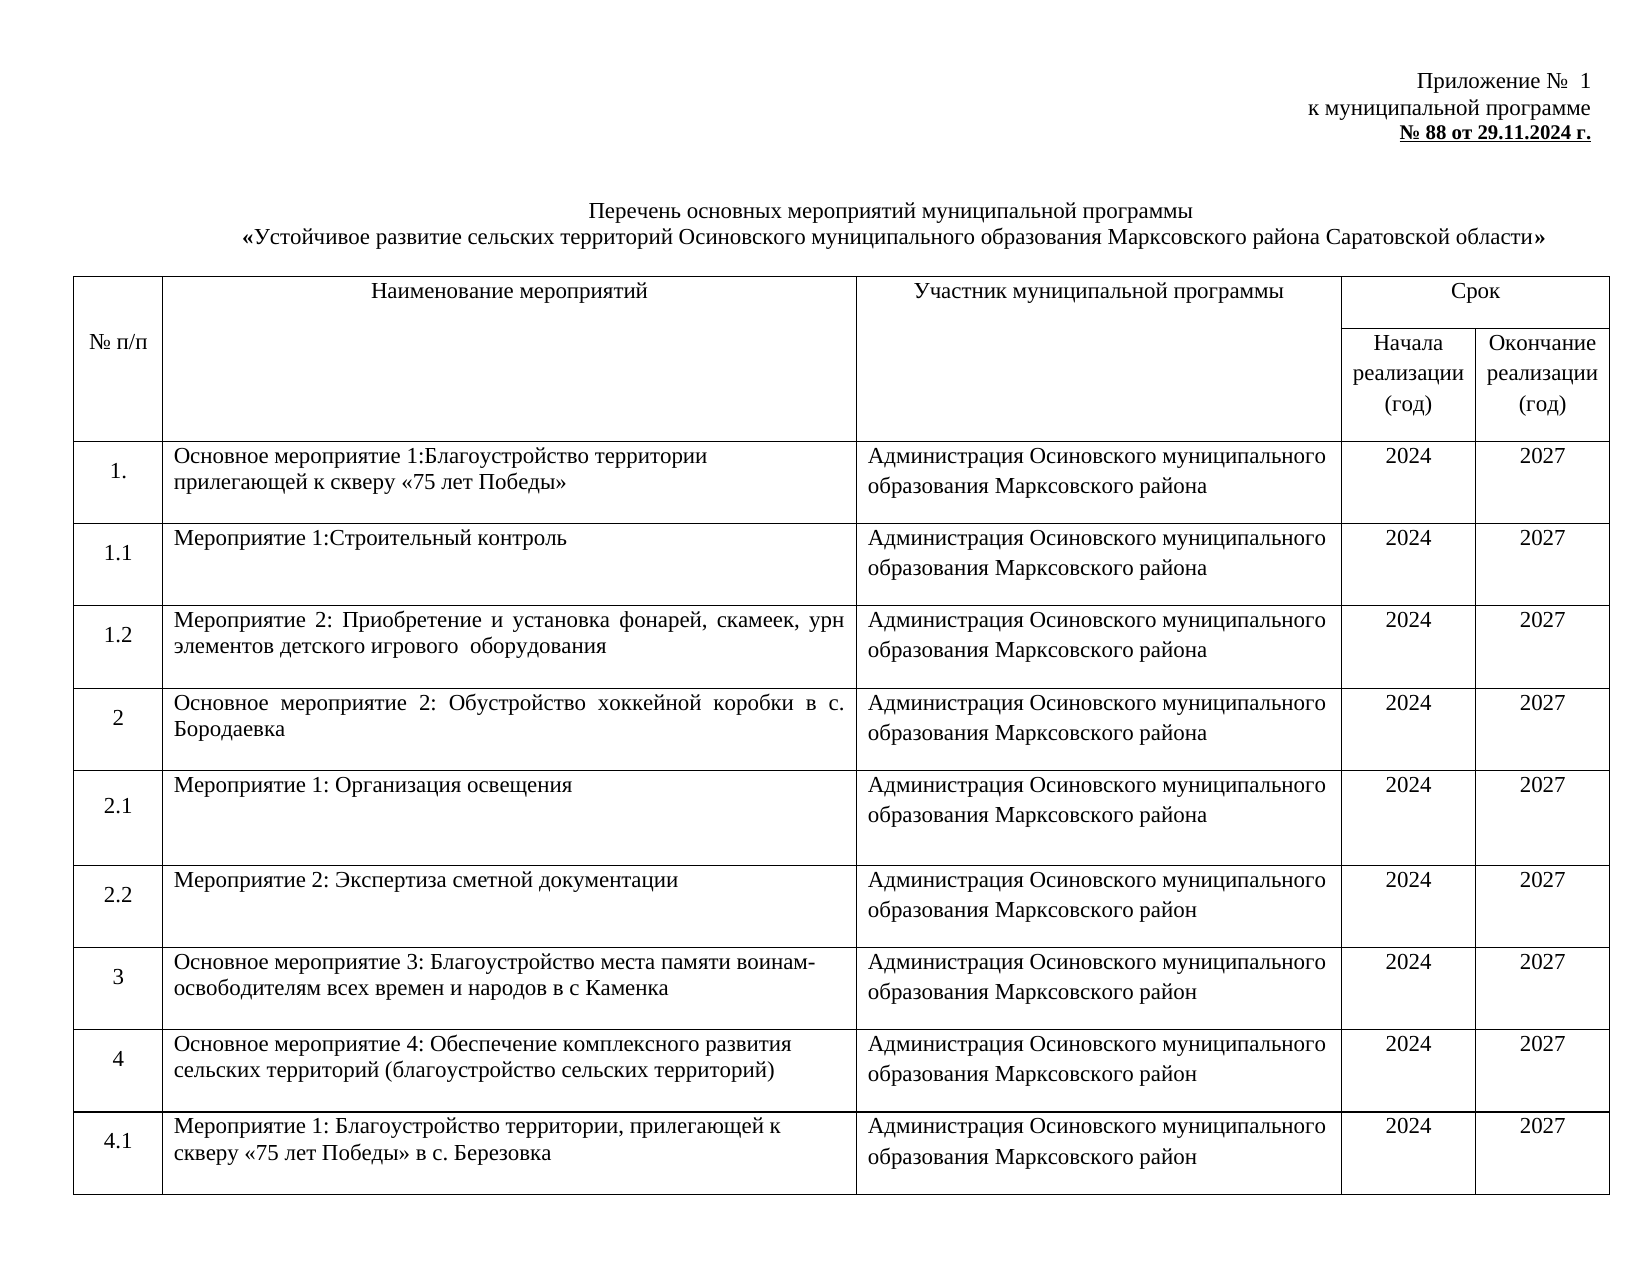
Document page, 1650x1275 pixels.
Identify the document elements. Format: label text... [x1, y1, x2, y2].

table_cell 2024 [1342, 771, 1475, 864]
table_cell Мероприятие 2: Приобретение и установка фонарей, скамеек, урн элементов детского игрового оборудования [163, 606, 856, 687]
table_cell 2027 [1476, 524, 1609, 605]
table_cell Мероприятие 1: Организация освещения [163, 771, 856, 864]
table_cell 2.1 [74, 771, 162, 864]
table_cell Окончание реализации (год) [1476, 329, 1609, 441]
table_cell 4.1 [74, 1113, 162, 1194]
table_cell 1.2 [74, 606, 162, 687]
table_cell Администрация Осиновского муниципального образования Марксовского района [857, 771, 1341, 864]
table_cell 2027 [1476, 866, 1609, 947]
table_cell 2024 [1342, 948, 1475, 1029]
table_cell 2024 [1342, 1030, 1475, 1111]
table_cell 4 [74, 1030, 162, 1111]
text Перечень основных мероприятий муниципальной программы [118, 197, 1591, 223]
text «Устойчивое развитие сельских территорий Осиновского муниципального образования Марксовского района Саратовской области» [118, 223, 1591, 250]
table_cell 2024 [1342, 442, 1475, 523]
table_cell 2027 [1476, 1113, 1609, 1194]
table_cell Начала реализации (год) [1342, 329, 1475, 441]
table_cell 1. [74, 442, 162, 523]
table_header Наименование мероприятий [163, 277, 856, 441]
table_cell Администрация Осиновского муниципального образования Марксовского район [857, 866, 1341, 947]
table_cell Мероприятие 1: Благоустройство территории, прилегающей к скверу «75 лет Победы» в с. Березовка [163, 1113, 856, 1194]
table_cell 2027 [1476, 948, 1609, 1029]
table_cell 1.1 [74, 524, 162, 605]
table_cell 3 [74, 948, 162, 1029]
table_header Участник муниципальной программы [857, 277, 1341, 441]
table_cell 2 [74, 689, 162, 770]
table_cell Администрация Осиновского муниципального образования Марксовского района [857, 689, 1341, 770]
table_cell Администрация Осиновского муниципального образования Марксовского района [857, 606, 1341, 687]
table_cell Основное мероприятие 2: Обустройство хоккейной коробки в с. Бородаевка [163, 689, 856, 770]
table_cell 2027 [1476, 1030, 1609, 1111]
table_cell Администрация Осиновского муниципального образования Марксовского района [857, 524, 1341, 605]
table_cell 2024 [1342, 866, 1475, 947]
table_cell 2027 [1476, 771, 1609, 864]
table_cell Основное мероприятие 3: Благоустройство места памяти воинам-освободителям всех времен и народов в с Каменка [163, 948, 856, 1029]
table_cell Основное мероприятие 4: Обеспечение комплексного развития сельских территорий (благоустройство сельских территорий) [163, 1030, 856, 1111]
table_cell 2027 [1476, 689, 1609, 770]
table_cell Администрация Осиновского муниципального образования Марксовского район [857, 1113, 1341, 1194]
text № 88 от 29.11.2024 г. [118, 120, 1591, 144]
table_cell Администрация Осиновского муниципального образования Марксовского район [857, 948, 1341, 1029]
table_cell Администрация Осиновского муниципального образования Марксовского район [857, 1030, 1341, 1111]
table_cell 2027 [1476, 606, 1609, 687]
table_cell 2024 [1342, 524, 1475, 605]
table_cell Основное мероприятие 1:Благоустройство территории прилегающей к скверу «75 лет Победы» [163, 442, 856, 523]
table_cell 2024 [1342, 1113, 1475, 1194]
table_cell 2024 [1342, 689, 1475, 770]
table_cell 2024 [1342, 606, 1475, 687]
table_header № п/п [74, 277, 162, 441]
table_header Срок [1342, 277, 1609, 328]
text к муниципальной программе [1181, 94, 1591, 120]
table_cell 2.2 [74, 866, 162, 947]
table_cell Мероприятие 2: Экспертиза сметной документации [163, 866, 856, 947]
table_cell Мероприятие 1:Строительный контроль [163, 524, 856, 605]
table_cell Администрация Осиновского муниципального образования Марксовского района [857, 442, 1341, 523]
text Приложение № 1 [1181, 67, 1591, 94]
table_cell 2027 [1476, 442, 1609, 523]
